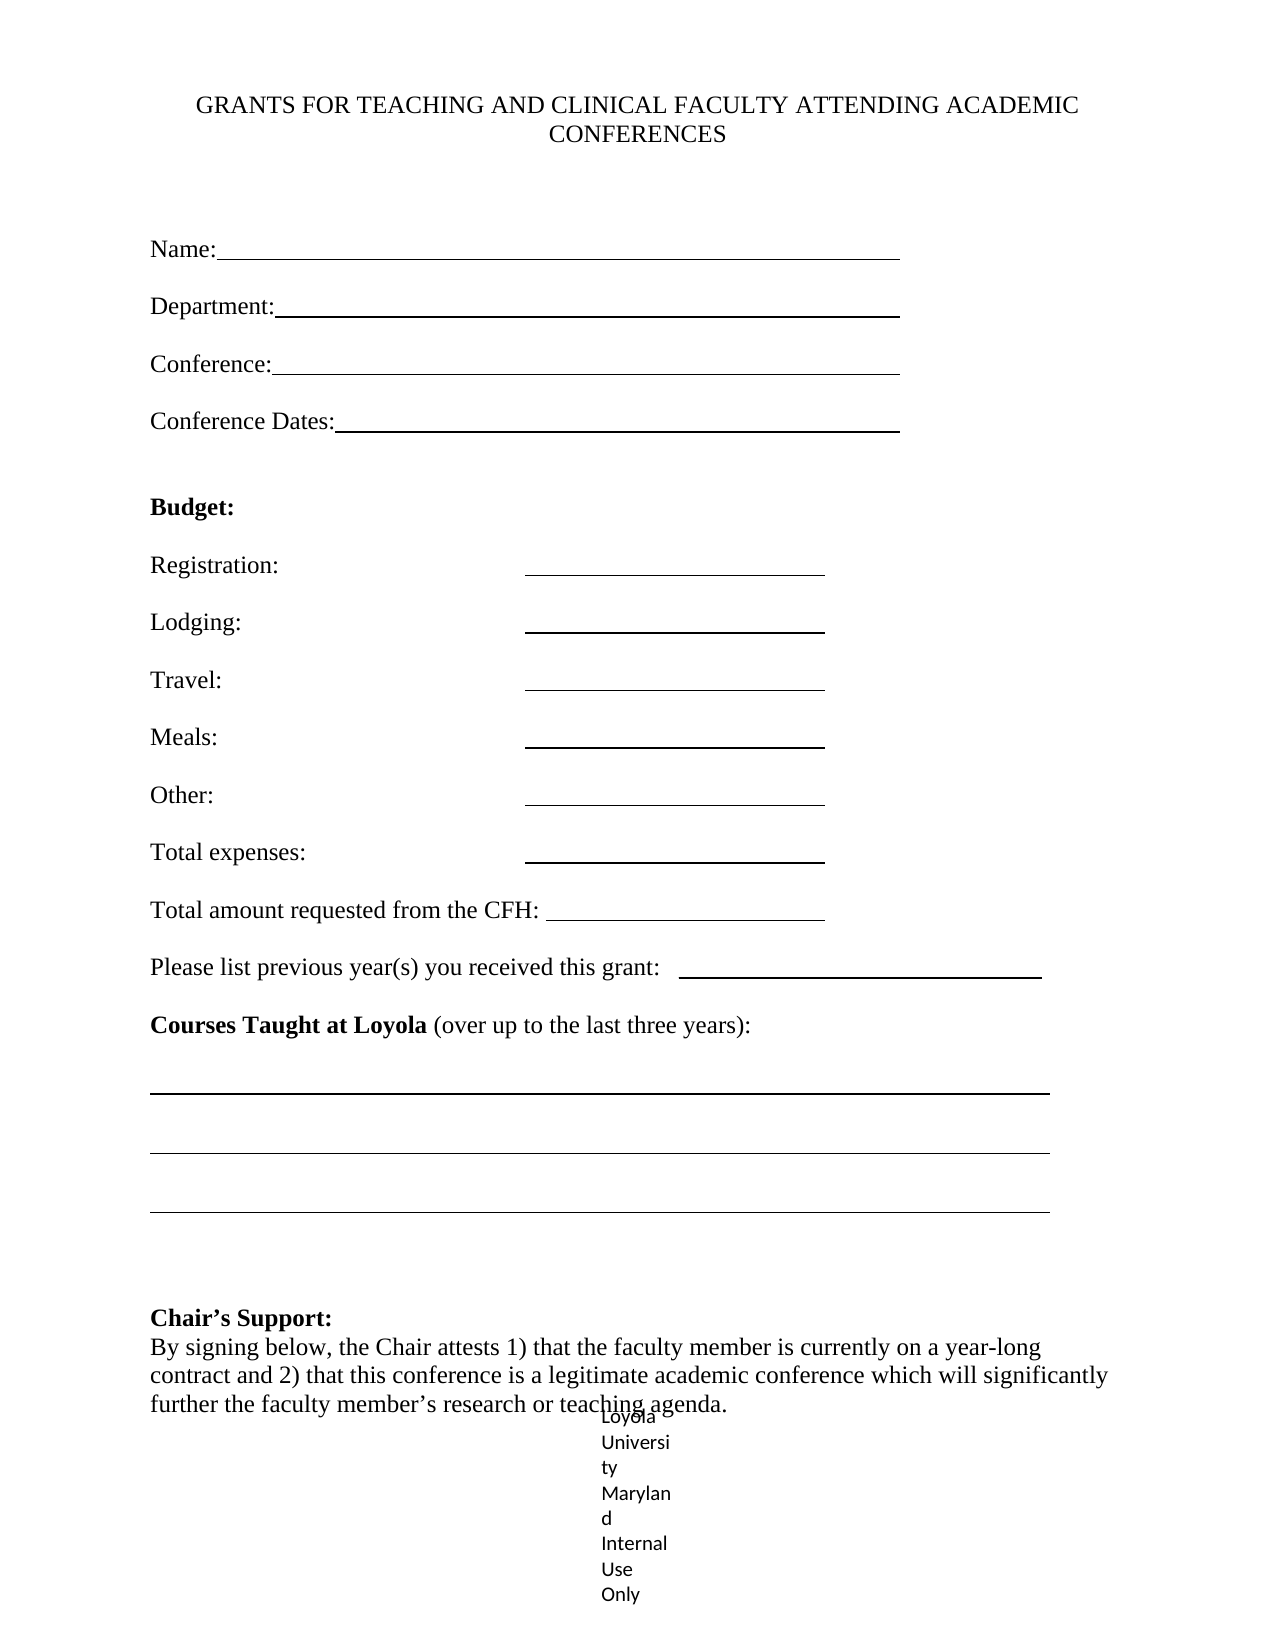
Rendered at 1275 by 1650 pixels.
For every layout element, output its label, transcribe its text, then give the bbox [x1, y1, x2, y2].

text Department: [150, 291, 1125, 320]
text Chair’s Support: [150, 1303, 1125, 1332]
text GRANTS FOR TEACHING AND CLINICAL FACULTY ATTENDING ACADEMIC CONFERENCES [150, 90, 1125, 147]
text Courses Taught at Loyola (over up to the last three years): [150, 1010, 1125, 1039]
text Budget: [150, 492, 1125, 521]
text Lodging: [150, 607, 1125, 636]
text Total expenses: [150, 837, 1125, 866]
text By signing below, the Chair attests 1) that the faculty member is currently on a year-long contract and 2) that this conference is a legitimate academic conference which will significantly further the faculty member’s research or teaching agenda. [150, 1332, 1125, 1418]
text Travel: [150, 665, 1125, 694]
text Meals: [150, 722, 1125, 751]
text Other: [150, 780, 1125, 809]
text Registration: [150, 550, 1125, 579]
text Name: [150, 234, 1125, 262]
text Please list previous year(s) you received this grant: _____________________________ [150, 924, 1125, 981]
text Conference: [150, 349, 1125, 377]
text Conference Dates: [150, 406, 1125, 435]
text Total amount requested from the CFH: [150, 895, 1125, 924]
